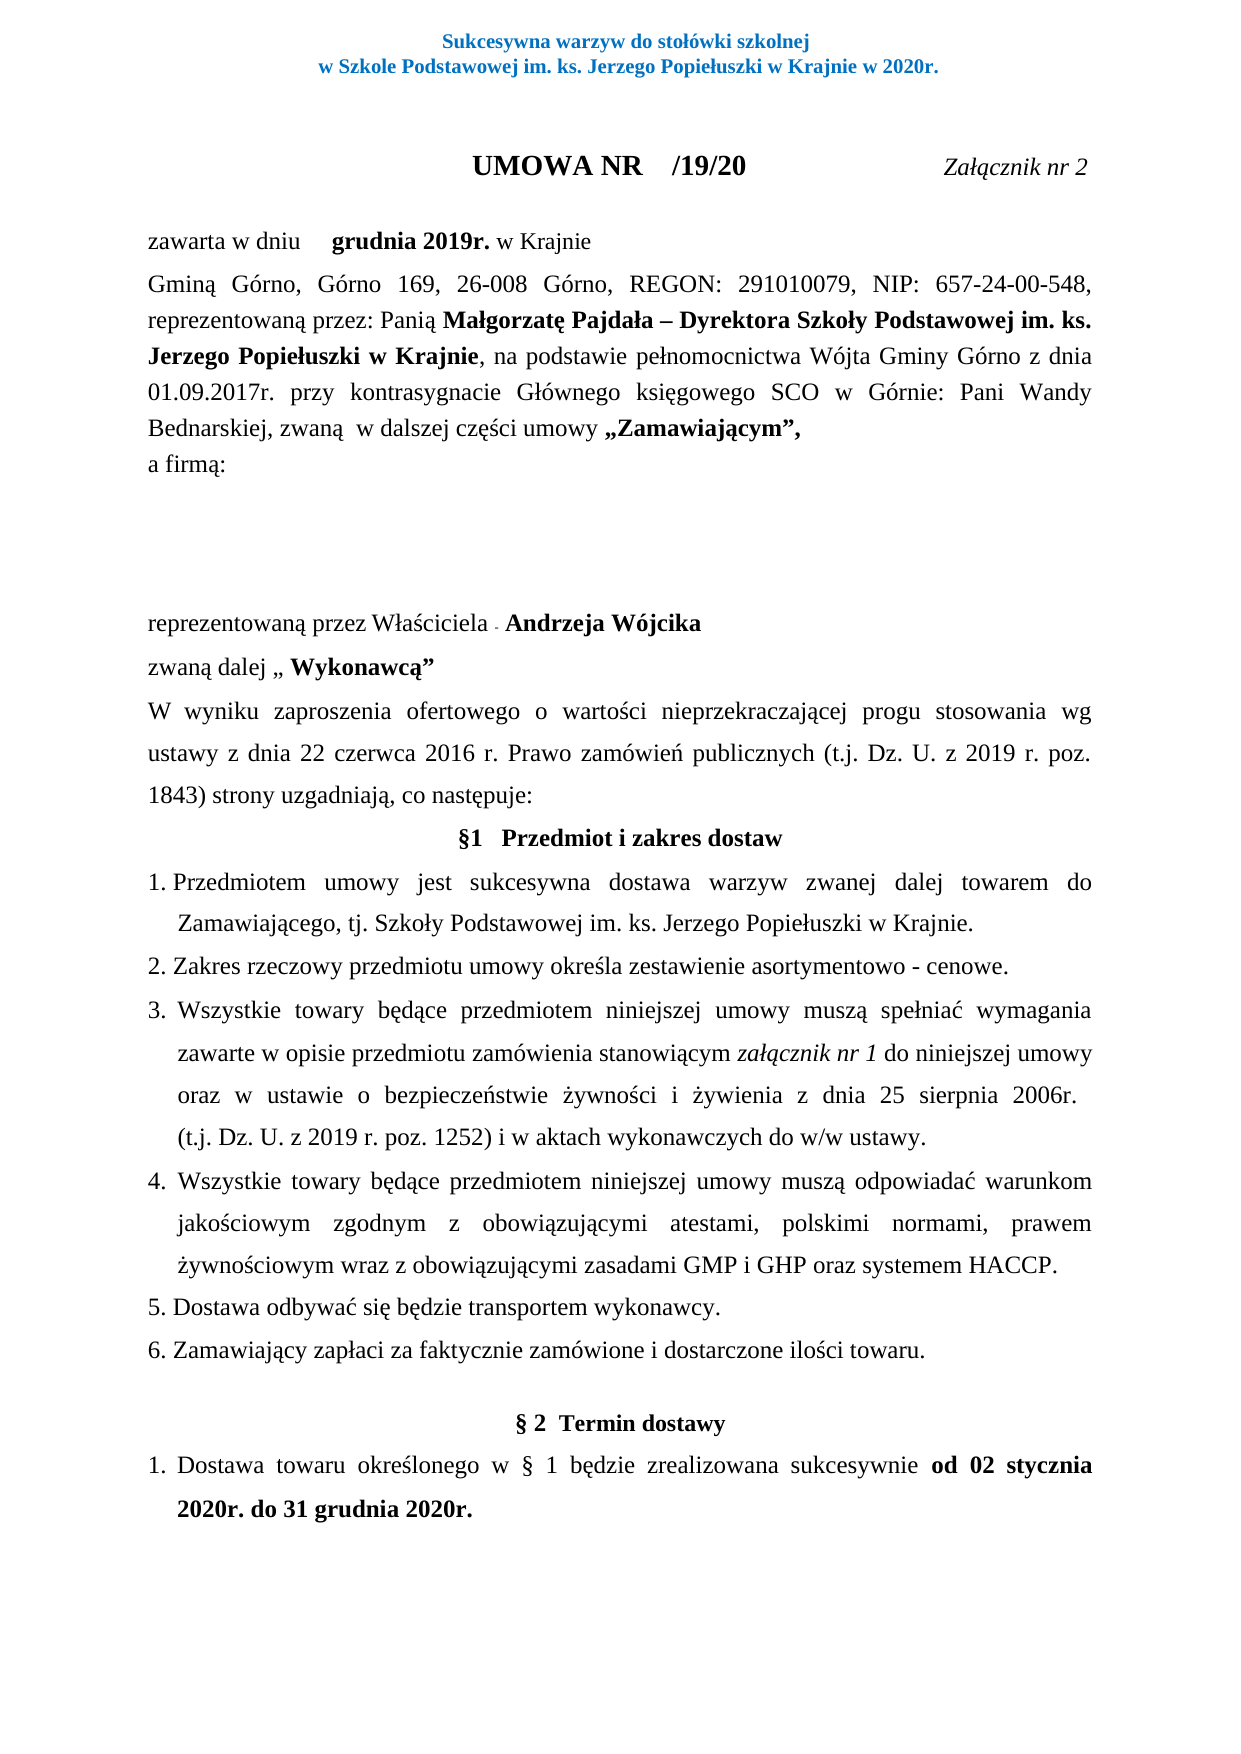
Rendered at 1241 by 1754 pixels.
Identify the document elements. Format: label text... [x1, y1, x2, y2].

list Zamawiający zapłaci za faktycznie zamówione i dostarczone ilości towaru. [148, 1336, 1093, 1364]
list Przedmiotem umowy jest sukcesywna dostawa warzyw zwanej dalej towarem do Zamawiającego, tj. Szkoły Podstawowej im. ks. Jerzego Popiełuszki w Krajnie. [148, 867, 1093, 937]
list Zakres rzeczowy przedmiotu umowy określa zestawienie asortymentowo - cenowe. [148, 951, 1093, 980]
list Dostawa odbywać się będzie transportem wykonawcy. [148, 1292, 1093, 1321]
list Dostawa towaru określonego w § 1 będzie zrealizowana sukcesywnie od 02 stycznia 2020r. do 31 grudnia 2020r. [148, 1451, 1093, 1522]
list Wszystkie towary będące przedmiotem niniejszej umowy muszą spełniać wymagania zawarte w opisie przedmiotu zamówienia stanowiącym załącznik nr 1 do niniejszej umowy oraz w ustawie o bezpieczeństwie żywności i żywienia z dnia 25 sierpnia 2006r. (t.j. Dz. U. z 2019 r. poz. 1252) i w aktach wykonawczych do w/w ustawy. [148, 996, 1093, 1151]
list Wszystkie towary będące przedmiotem niniejszej umowy muszą odpowiadać warunkom jakościowym zgodnym z obowiązującymi atestami, polskimi normami, prawem żywnościowym wraz z obowiązującymi zasadami GMP i GHP oraz systemem HACCP. [148, 1166, 1093, 1279]
text a firmą: [148, 449, 1093, 478]
text reprezentowaną przez Właściciela - Andrzeja Wójcika [148, 608, 1093, 637]
text Gminą Górno, Górno 169, 26-008 Górno, REGON: 291010079, NIP: 657-24-00-548, reprezentowaną przez: Panią Małgorzatę Pajdała – Dyrektora Szkoły Podstawowej im. ks. Jerzego Popiełuszki w Krajnie, na podstawie pełnomocnictwa Wójta Gminy Górno z dnia 01.09.2017r. przy kontrasygnacie Głównego księgowego SCO w Górnie: Pani Wandy Bednarskiej, zwaną w dalszej części umowy „Zamawiającym”, [148, 269, 1093, 442]
list wyniku zaproszenia ofertowego o wartości nieprzekraczającej progu stosowania wg ustawy z dnia 22 czerwca 2016 r. Prawo zamówień publicznych (t.j. Dz. U. z 2019 r. poz. 1843) strony uzgadniają, co następuje: [148, 696, 1093, 809]
text §1 Przedmiot i zakres dostaw [148, 823, 1093, 852]
text zwaną dalej „ Wykonawcą” [148, 652, 1093, 681]
text zawarta w dniu grudnia 2019r. w Krajnie [148, 226, 1093, 255]
text § 2 Termin dostawy [148, 1408, 1093, 1437]
text UMOWA NR /19/20 Załącznik nr 2 [369, 148, 1093, 181]
